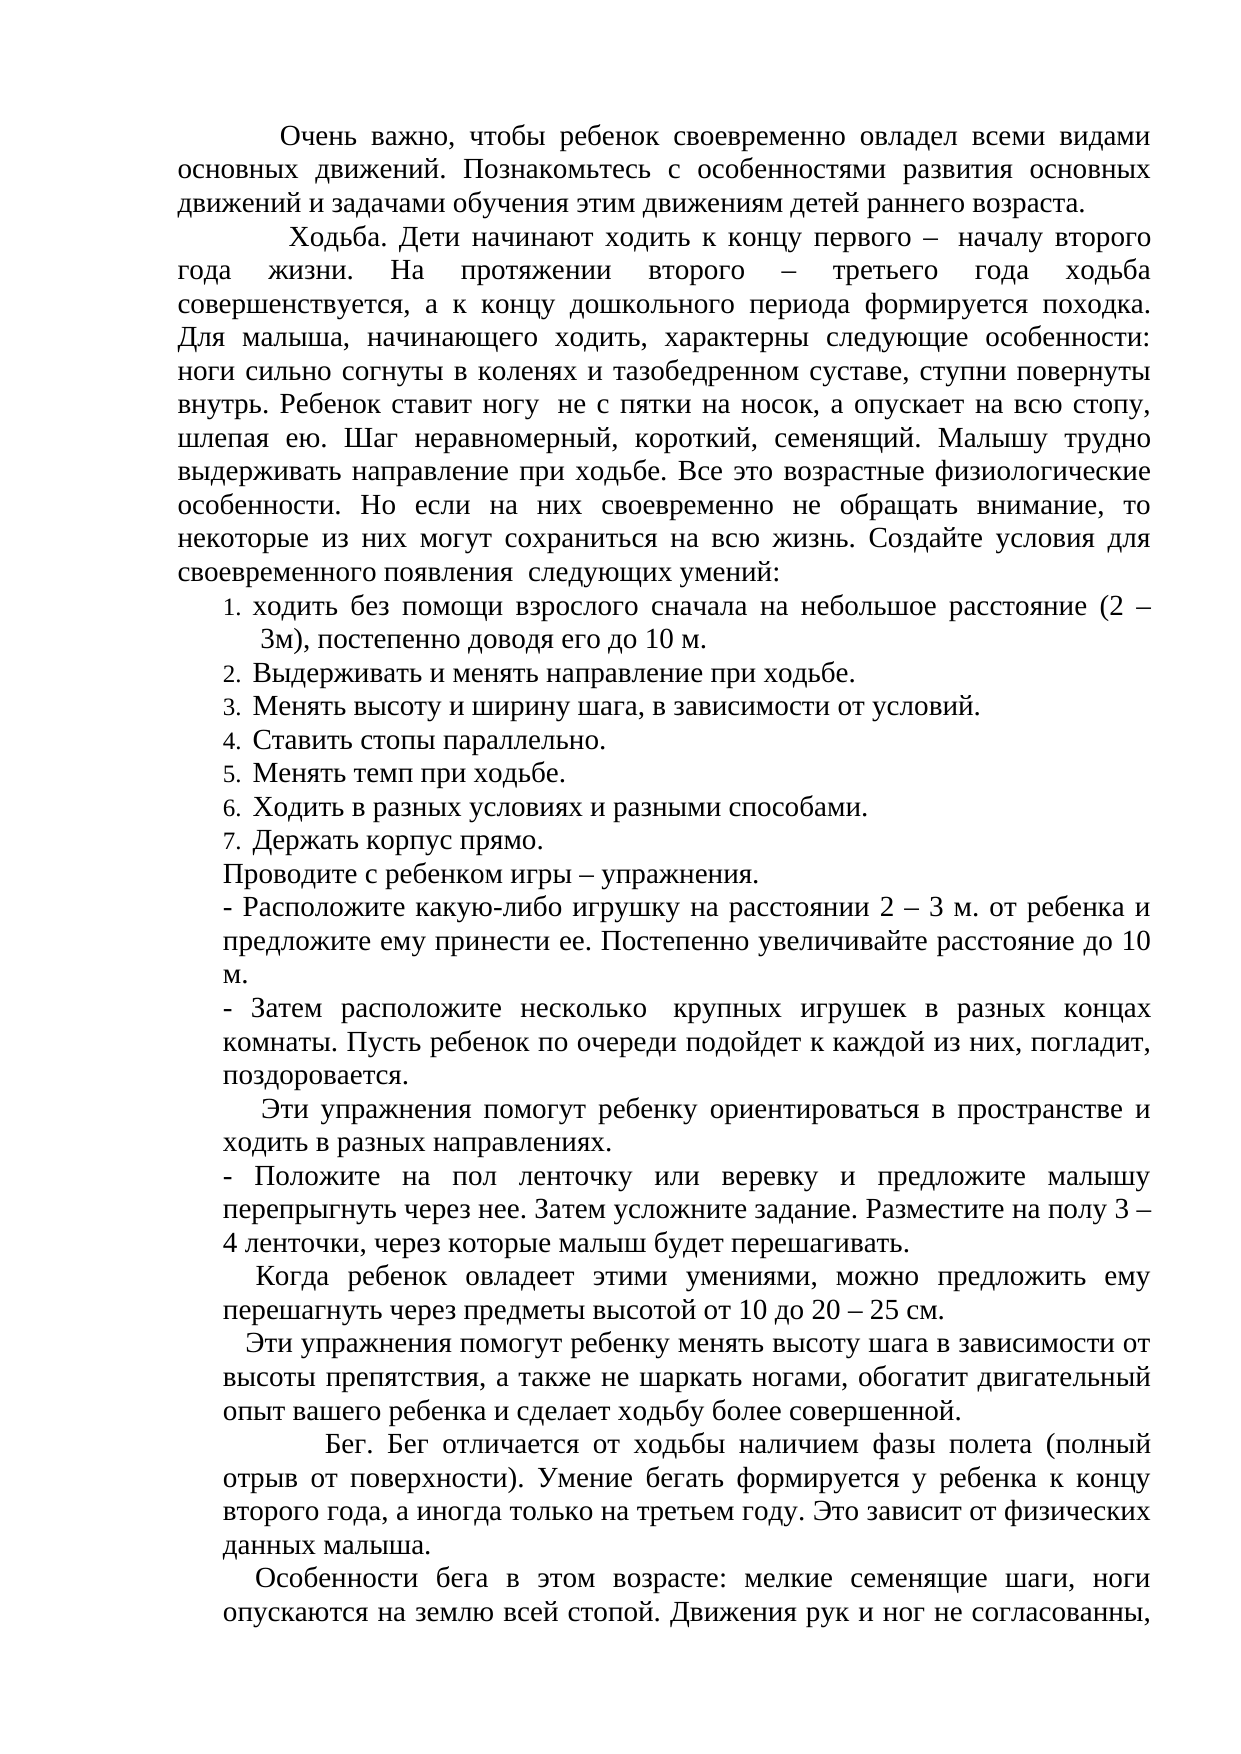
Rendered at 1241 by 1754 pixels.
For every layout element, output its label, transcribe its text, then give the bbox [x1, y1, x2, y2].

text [223, 1560, 1152, 1627]
list Ставить стопы параллельно. [223, 722, 1152, 755]
text Когда ребенок овладеет этими умениями, можно предложить ему перешагнуть через предметы высотой от 10 до 20 – 25 см. [223, 1258, 1152, 1326]
text Проводите с ребенком игры – упражнения. [223, 856, 1152, 889]
text - Положите на пол ленточку или веревку и предложите малышу перепрыгнуть через нее. Затем усложните задание. Разместите на полу 3 – 4 ленточки, через которые малыш будет перешагивать. [223, 1158, 1152, 1258]
text Эти упражнения помогут ребенку ориентироваться в пространстве и ходить в разных направлениях. [223, 1091, 1152, 1158]
list Менять высоту и ширину шага, в зависимости от условий. [223, 688, 1152, 722]
text - Затем расположите несколько крупных игрушек в разных концах комнаты. Пусть ребенок по очереди подойдет к каждой из них, погладит, поздоровается. [223, 990, 1152, 1091]
text - Расположите какую-либо игрушку на расстоянии 2 – 3 м. от ребенка и предложите ему принести ее. Постепенно увеличивайте расстояние до 10 м. [223, 889, 1152, 990]
list Выдерживать и менять направление при ходьбе. [223, 655, 1152, 688]
list Держать корпус прямо. [223, 822, 1152, 856]
list ходить без помощи взрослого сначала на небольшое расстояние (2 – 3м), постепенно доводя его до 10 м. [223, 588, 1152, 655]
text Ходьба. Дети начинают ходить к концу первого – началу второго года жизни. На протяжении второго – третьего года ходьба совершенствуется, а к концу дошкольного периода формируется походка. Для малыша, начинающего ходить, характерны следующие особенности: ноги сильно согнуты в коленях и тазобедренном суставе, ступни повернуты внутрь. Ребенок ставит ногу не с пятки на носок, а опускает на всю стопу, шлепая ею. Шаг неравномерный, короткий, семенящий. Малышу трудно выдерживать направление при ходьбе. Все это возрастные физиологические особенности. Но если на них своевременно не обращать внимание, то некоторые из них могут сохраниться на всю жизнь. Создайте условия для своевременного появления следующих умений: [177, 219, 1152, 588]
text Эти упражнения помогут ребенку менять высоту шага в зависимости от высоты препятствия, а также не шаркать ногами, обогатит двигательный опыт вашего ребенка и сделает ходьбу более совершенной. [223, 1326, 1152, 1426]
text Очень важно, чтобы ребенок своевременно овладел всеми видами основных движений. Познакомьтесь с особенностями развития основных движений и задачами обучения этим движениям детей раннего возраста. [177, 118, 1152, 219]
list Ходить в разных условиях и разными способами. [223, 789, 1152, 822]
text Бег. Бег отличается от ходьбы наличием фазы полета (полный отрыв от поверхности). Умение бегать формируется у ребенка к концу второго года, а иногда только на третьем году. Это зависит от физических данных малыша. [223, 1426, 1152, 1560]
list Менять темп при ходьбе. [223, 755, 1152, 789]
